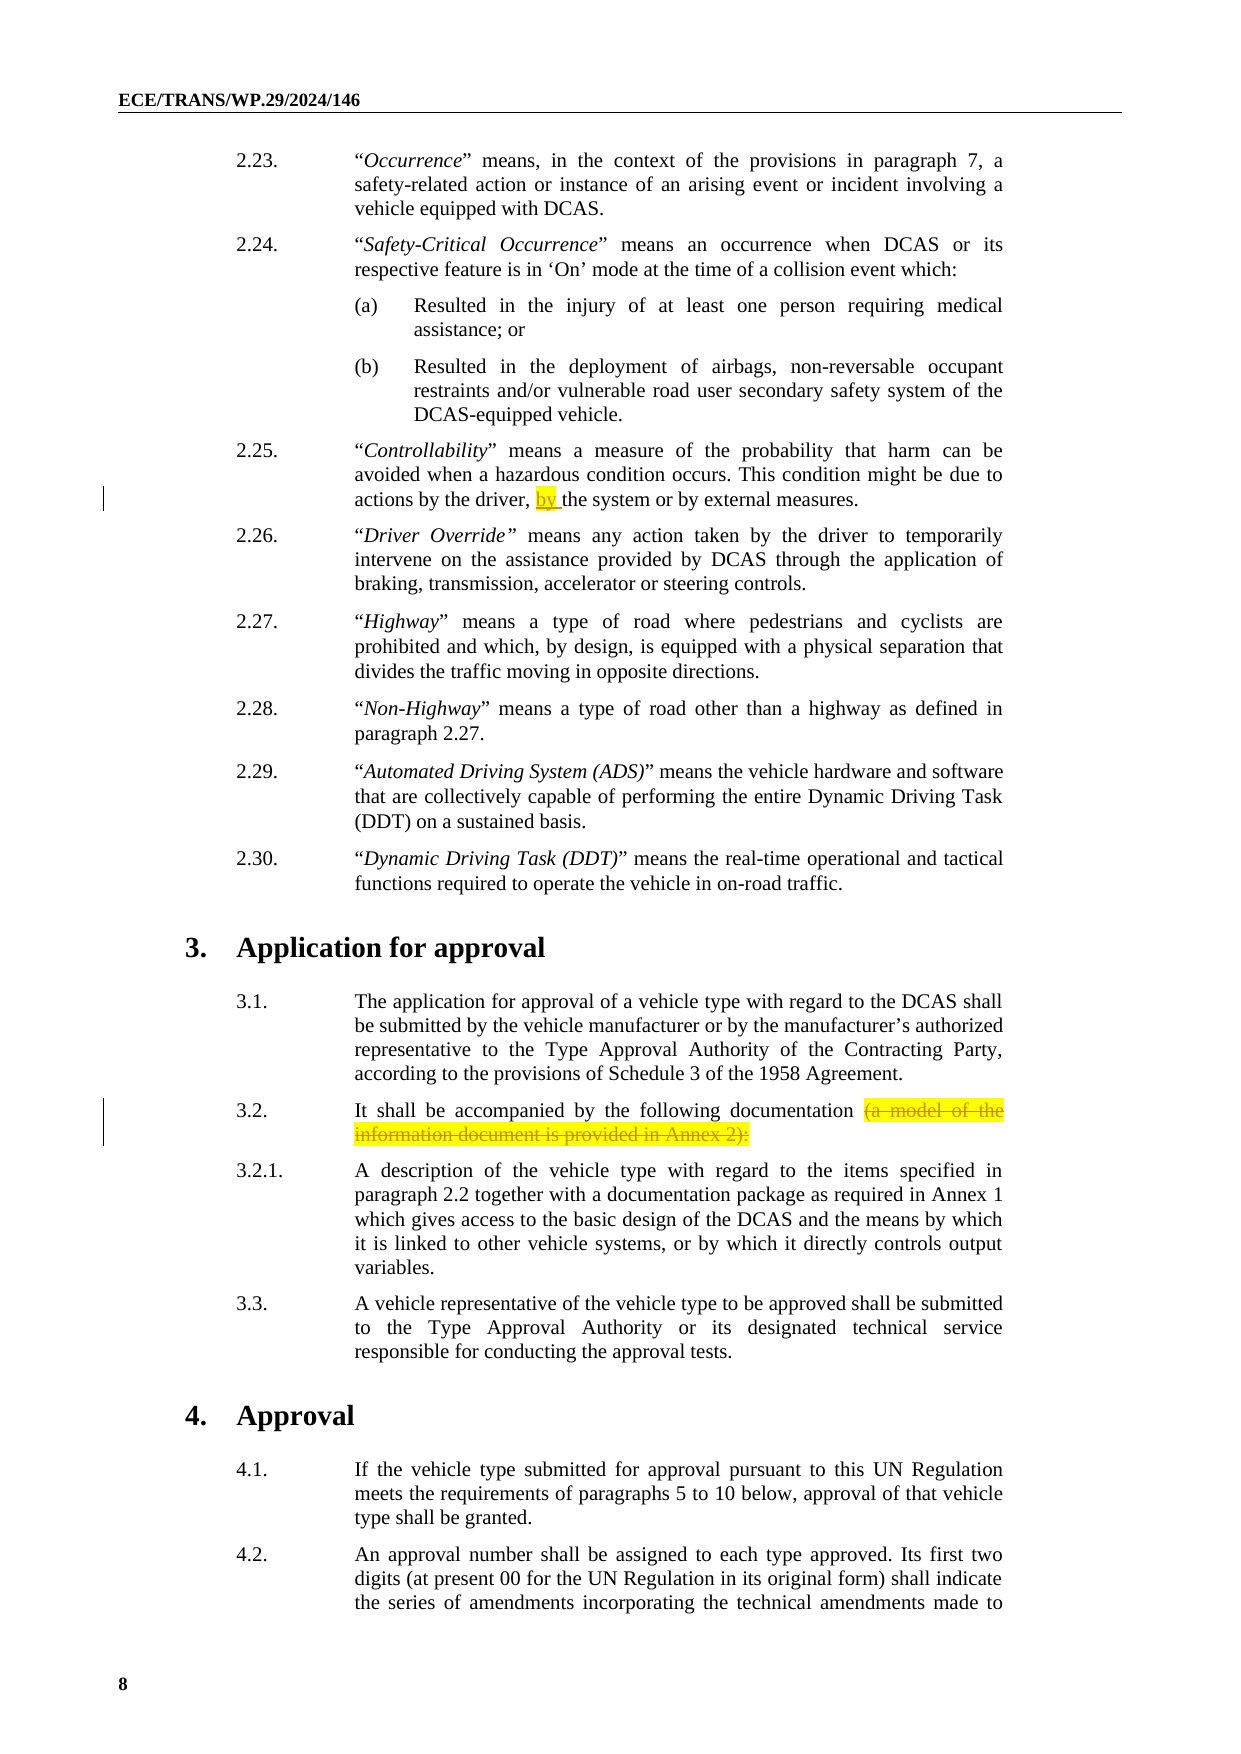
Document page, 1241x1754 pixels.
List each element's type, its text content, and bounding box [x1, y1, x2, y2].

text 3.3. A vehicle representative of the vehicle type to be approved shall be submitted to the Type Approval Authority or its designated technical service responsible for conducting the approval tests. [236, 1291, 1004, 1363]
text (b) Resulted in the deployment of airbags, non-reversable occupant restraints and/or vulnerable road user secondary safety system of the DCAS-equipped vehicle. [354, 354, 1004, 426]
text 2.27. “Highway” means a type of road where pedestrians and cyclists are prohibited and which, by design, is equipped with a physical separation that divides the traffic moving in opposite directions. [236, 608, 1004, 683]
text 3.2. It shall be accompanied by the following documentation [236, 1098, 1004, 1146]
text 2.23. “Occurrence” means, in the context of the provisions in paragraph 7, a safety-related action or instance of an arising event or incident involving a vehicle equipped with DCAS. [236, 148, 1004, 220]
text 4.1. If the vehicle type submitted for approval pursuant to this UN Regulation meets the requirements of paragraphs 5 to 10 below, approval of that vehicle type shall be granted. [236, 1457, 1004, 1529]
text 2.25. “Controllability” means a measure of the probability that harm can be avoided when a hazardous condition occurs. This condition might be due to actions by the driver, the system or by external measures. [236, 438, 1004, 511]
text 2.28. “Non-Highway” means a type of road other than a highway as defined in paragraph 2.27. [236, 695, 1004, 745]
text 3.2.1. A description of the vehicle type with regard to the items specified in paragraph 2.2 together with a documentation package as required in Annex 1 which gives access to the basic design of the DCAS and the means by which it is linked to other vehicle systems, or by which it directly controls output variables. [236, 1158, 1004, 1279]
text 2.24. “Safety-Critical Occurrence” means an occurrence when DCAS or its respective feature is in ‘On’ mode at the time of a collision event which: [236, 232, 1004, 281]
text 2.29. “Automated Driving System (ADS)” means the vehicle hardware and software that are collectively capable of performing the entire Dynamic Driving Task (DDT) on a sustained basis. [236, 758, 1004, 833]
text 3.1. The application for approval of a vehicle type with regard to the DCAS shall be submitted by the vehicle manufacturer or by the manufacturer’s authorized representative to the Type Approval Authority of the Contracting Party, according to the provisions of Schedule 3 of the 1958 Agreement. [236, 989, 1004, 1085]
text (a) Resulted in the injury of at least one person requiring medical assistance; or [354, 293, 1004, 341]
text 3. Application for approval [118, 933, 1004, 964]
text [236, 1542, 1004, 1614]
text 2.30. “Dynamic Driving Task (DDT)” means the real-time operational and tactical functions required to operate the vehicle in on-road traffic. [236, 845, 1004, 895]
text 4. Approval [118, 1401, 1004, 1432]
text 2.26. “Driver Override” means any action taken by the driver to temporarily intervene on the assistance provided by DCAS through the application of braking, transmission, accelerator or steering controls. [236, 523, 1004, 595]
